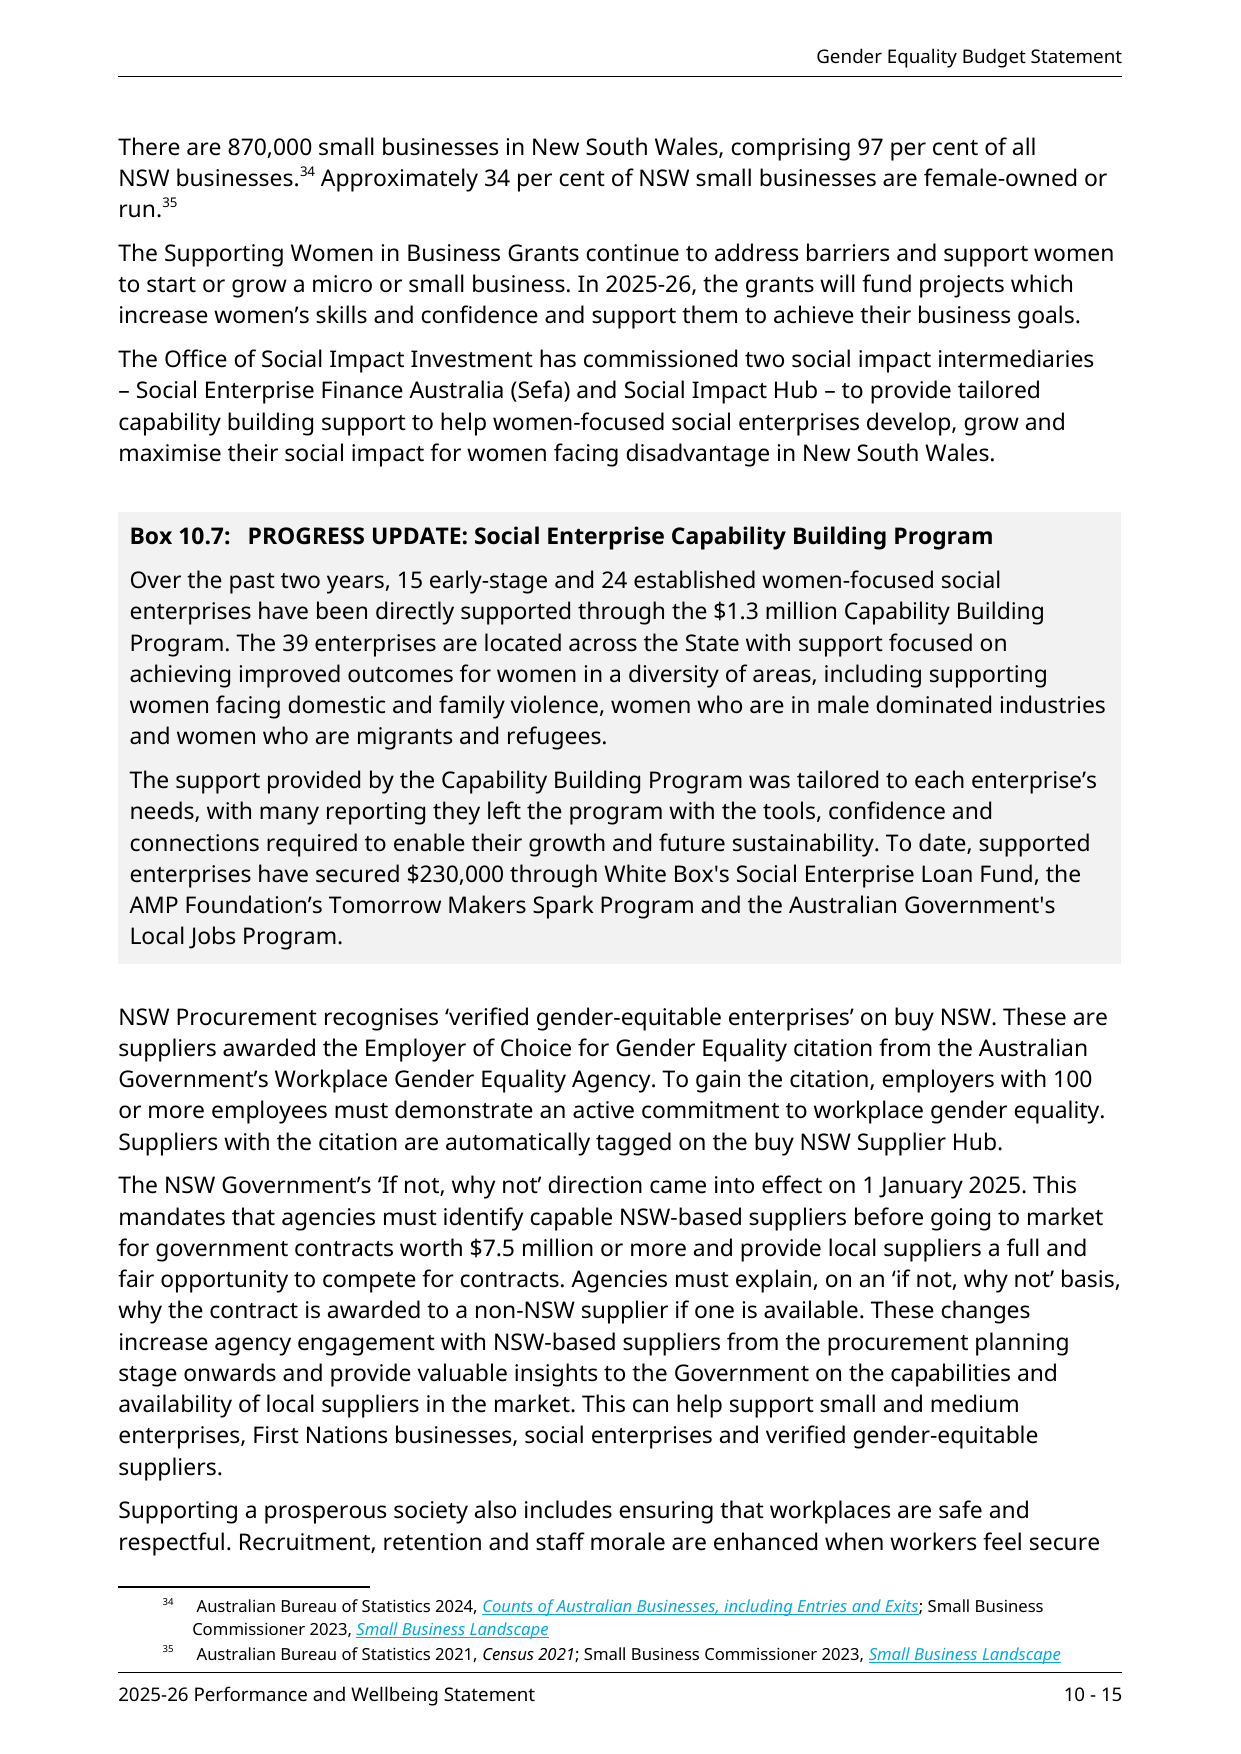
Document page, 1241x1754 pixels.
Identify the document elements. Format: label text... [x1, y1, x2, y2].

text The NSW Government’s ‘If not, why not’ direction came into effect on 1 January 2025. This mandates that agencies must identify capable NSW-based suppliers before going to market for government contracts worth $7.5 million or more and provide local suppliers a full and fair opportunity to compete for contracts. Agencies must explain, on an ‘if not, why not’ basis, why the contract is awarded to a non-NSW supplier if one is available. These changes increase agency engagement with NSW-based suppliers from the procurement planning stage onwards and provide valuable insights to the Government on the capabilities and availability of local suppliers in the market. This can help support small and medium enterprises, First Nations businesses, social enterprises and verified gender-equitable suppliers. [118, 1169, 1122, 1482]
text There are 870,000 small businesses in New South Wales, comprising 97 per cent of all NSW businesses. Approximately 34 per cent of NSW small businesses are female-owned or run. [118, 131, 1122, 224]
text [118, 1494, 1122, 1557]
text The Supporting Women in Business Grants continue to address barriers and support women to start or grow a micro or small business. In 2025-26, the grants will fund projects which increase women’s skills and confidence and support them to achieve their business goals. [118, 237, 1122, 331]
text NSW Procurement recognises ‘verified gender-equitable enterprises’ on buy NSW. These are suppliers awarded the Employer of Choice for Gender Equality citation from the Australian Government’s Workplace Gender Equality Agency. To gain the citation, employers with 100 or more employees must demonstrate an active commitment to workplace gender equality. Suppliers with the citation are automatically tagged on the buy NSW Supplier Hub. [118, 1001, 1122, 1157]
text The Office of Social Impact Investment has commissioned two social impact intermediaries – Social Enterprise Finance Australia (Sefa) and Social Impact Hub – to provide tailored capability building support to help women-focused social enterprises develop, grow and maximise their social impact for women facing disadvantage in New South Wales. [118, 343, 1122, 468]
table_header PROGRESS UPDATE: Social Enterprise Capability Building Program Over the past two years, 15 early-stage and 24 established women-focused social enterprises have been directly supported through the $1.3 million Capability Building Program. The 39 enterprises are located across the State with support focused on achieving improved outcomes for women in a diversity of areas, including supporting women facing domestic and family violence, women who are in male dominated industries and women who are migrants and refugees. The support provided by the Capability Building Program was tailored to each enterprise’s needs, with many reporting they left the program with the tools, confidence and connections required to enable their growth and future sustainability. To date, supported enterprises have secured $230,000 through White Box's Social Enterprise Loan Fund, the AMP Foundation’s Tomorrow Makers Spark Program and the Australian Government's Local Jobs Program. [118, 512, 1121, 964]
